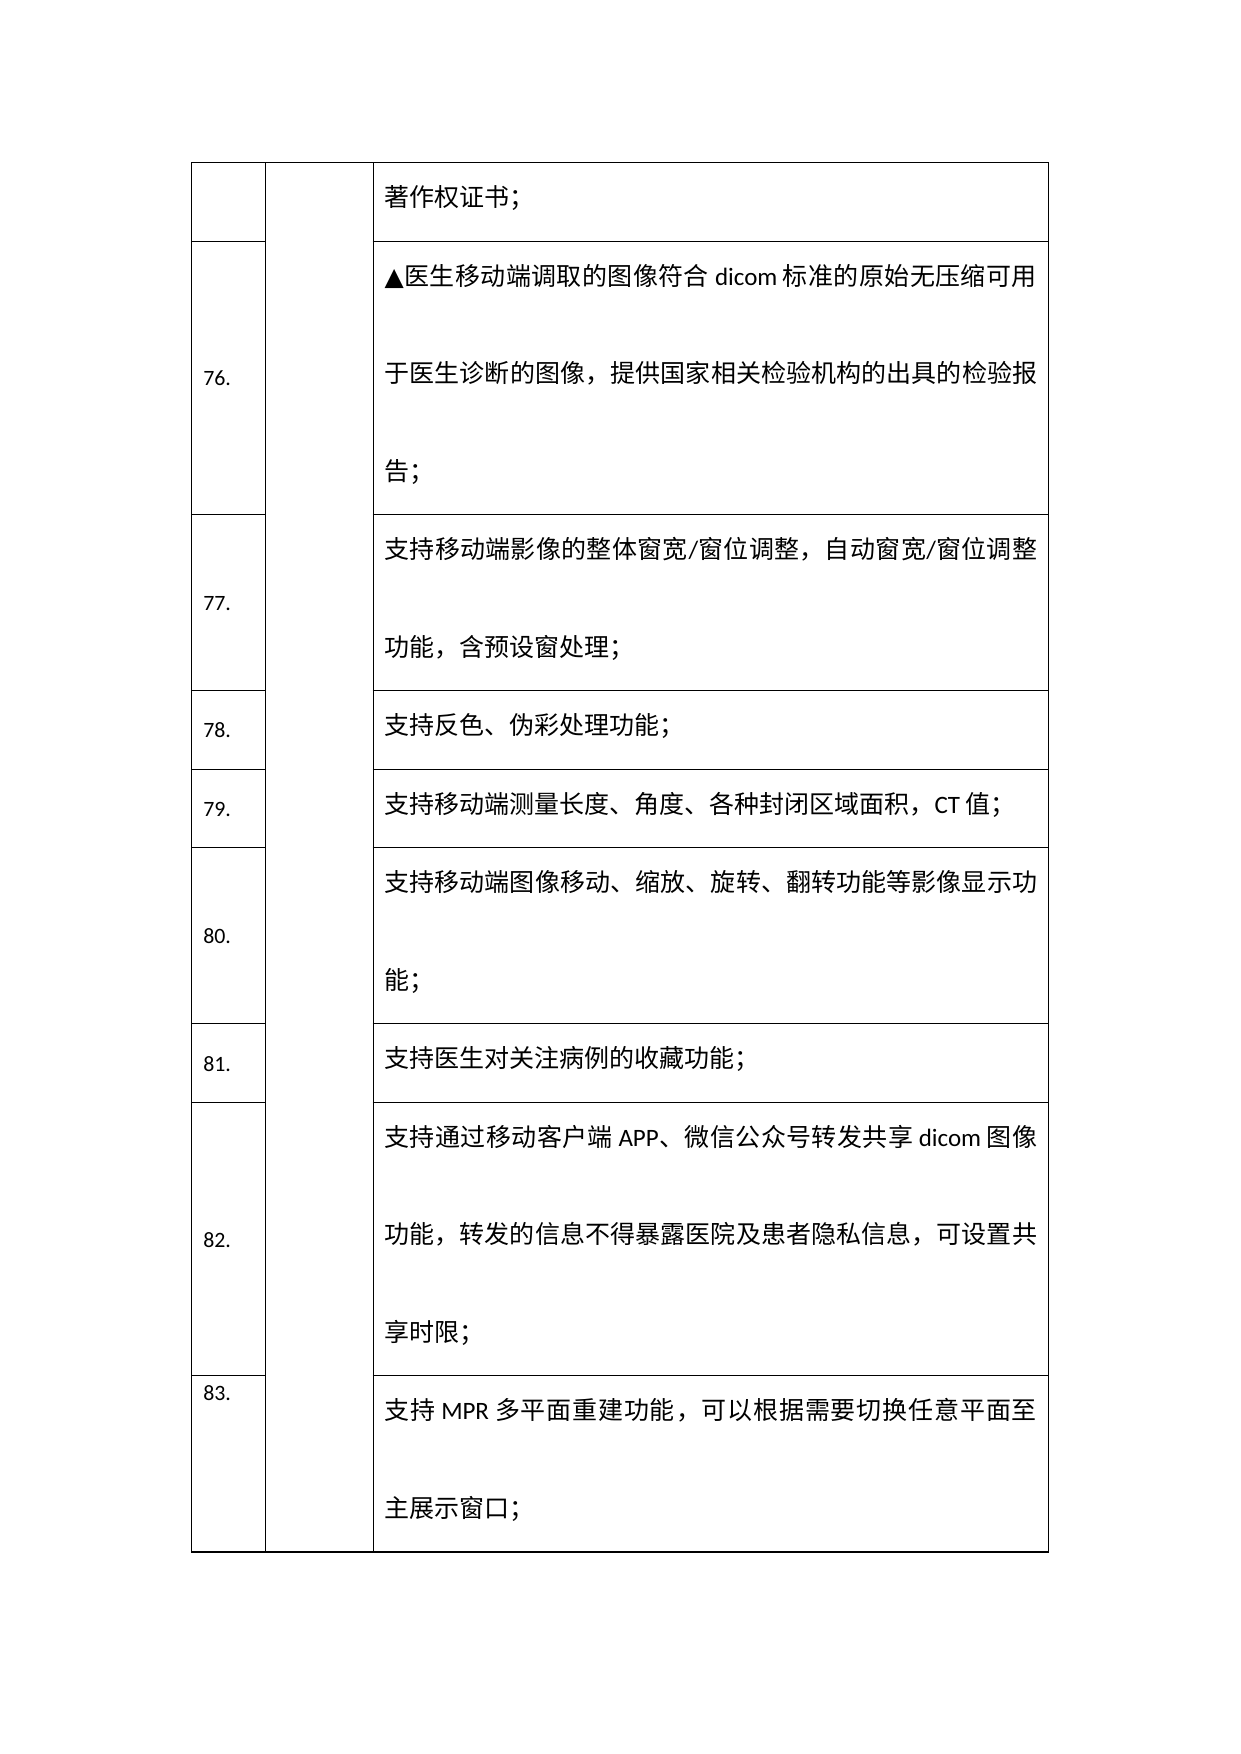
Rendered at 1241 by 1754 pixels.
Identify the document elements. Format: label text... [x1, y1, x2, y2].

table_cell ▲医生移动端调取的图像符合dicom标准的原始无压缩可用于医生诊断的图像，提供国家相关检验机构的出具的检验报告； [374, 242, 1048, 514]
table_cell [192, 1376, 265, 1551]
table_cell 支持通过移动客户端APP、微信公众号转发共享dicom图像功能，转发的信息不得暴露医院及患者隐私信息，可设置共享时限； [374, 1103, 1048, 1375]
table_cell 支持移动端图像移动、缩放、旋转、翻转功能等影像显示功能； [374, 848, 1048, 1023]
table_cell [192, 242, 265, 514]
table_cell 支持MPR多平面重建功能，可以根据需要切换任意平面至主展示窗口； [374, 1376, 1048, 1551]
table_cell 支持医生对关注病例的收藏功能； [374, 1024, 1048, 1102]
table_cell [374, 163, 1048, 241]
table_cell 支持反色、伪彩处理功能； [374, 691, 1048, 769]
table_cell [192, 691, 265, 769]
table_cell [192, 1103, 265, 1375]
table_cell 支持移动端影像的整体窗宽/窗位调整，自动窗宽/窗位调整功能，含预设窗处理； [374, 515, 1048, 690]
table_cell [192, 515, 265, 690]
table_cell [192, 848, 265, 1023]
table_cell [192, 163, 265, 241]
table_cell [192, 770, 265, 847]
table_cell [192, 1024, 265, 1102]
table_cell 支持移动端测量长度、角度、各种封闭区域面积，CT值； [374, 770, 1048, 847]
